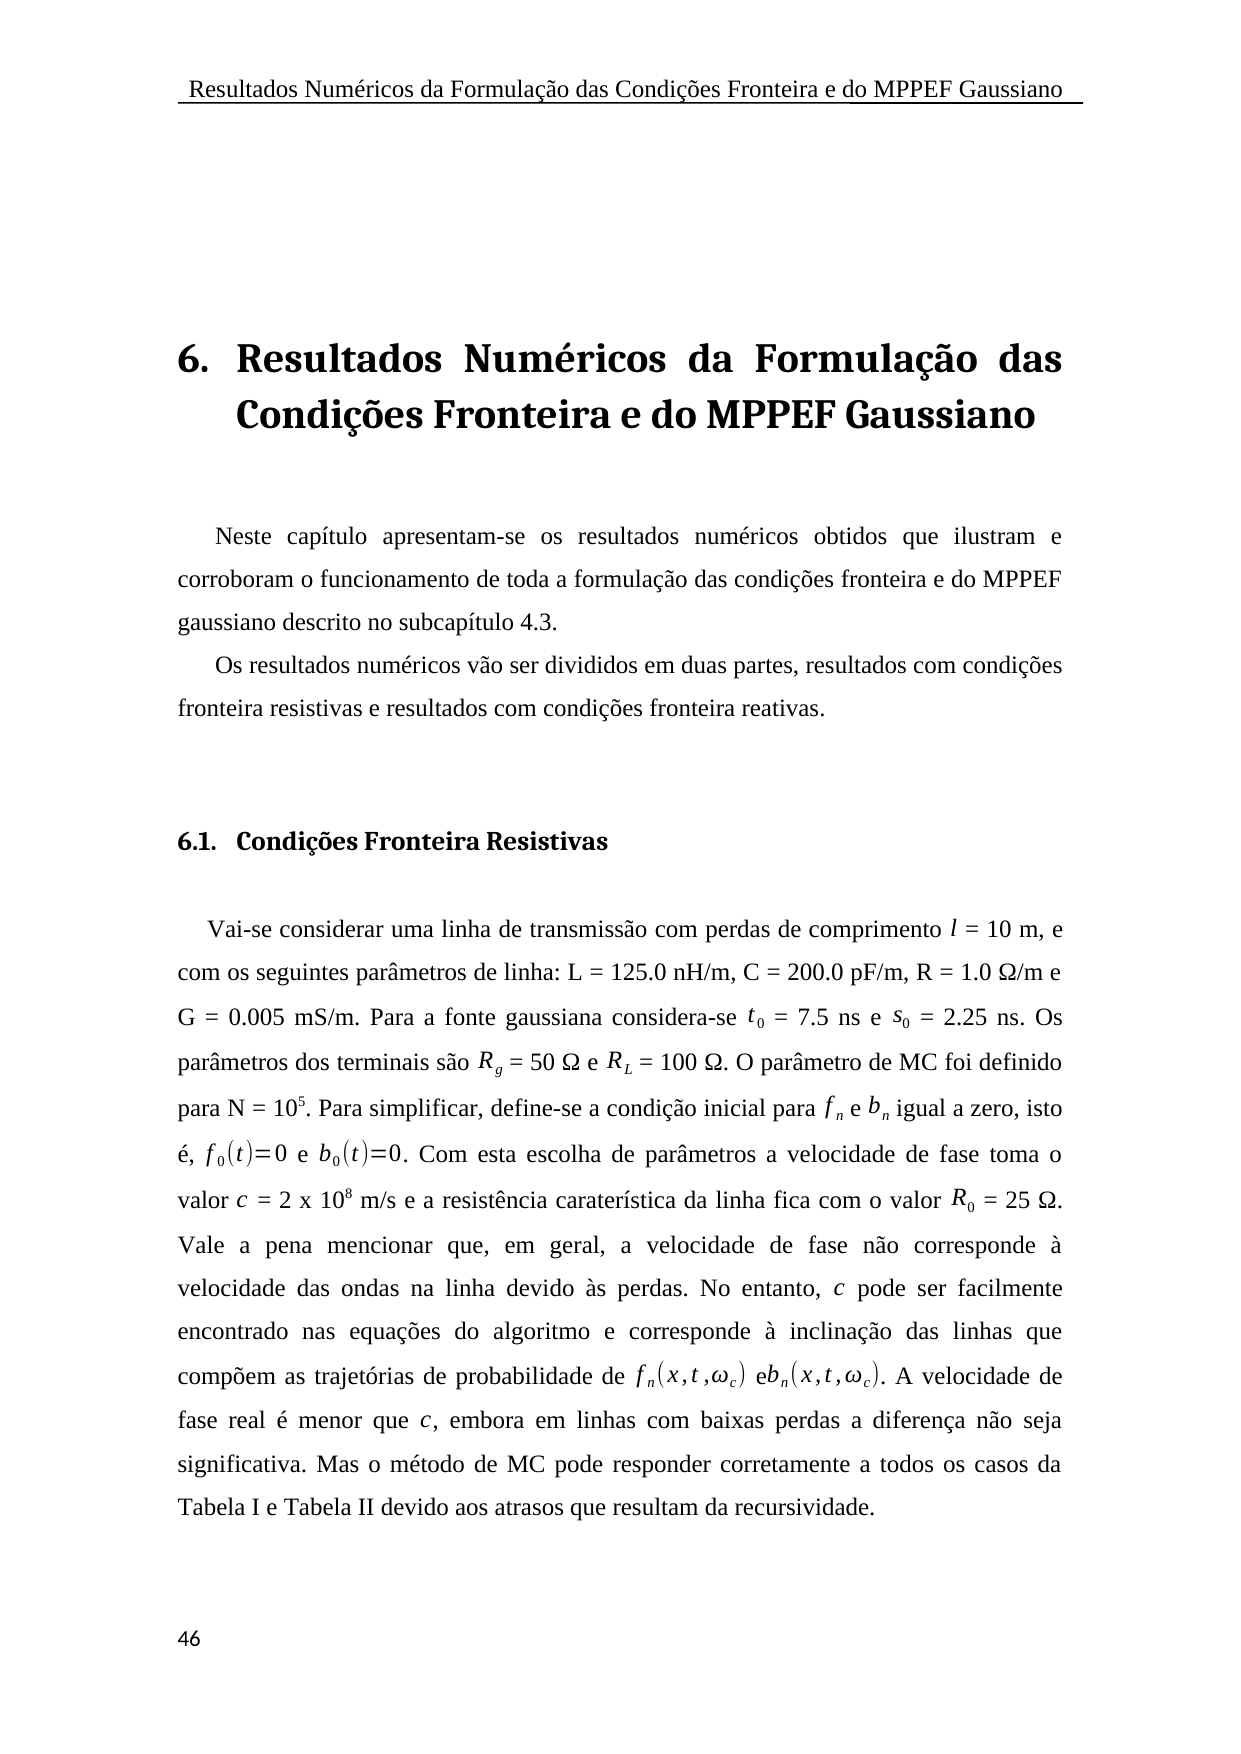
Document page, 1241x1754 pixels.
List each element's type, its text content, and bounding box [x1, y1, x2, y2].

subtitle Resultados Numéricos da Formulação das Condições Fronteira e do MPPEF Gaussiano [177, 335, 1063, 438]
text Vai-se considerar uma linha de transmissão com perdas de comprimento = 10 m, e com os seguintes parâmetros de linha: L = 125.0 nH/m, C = 200.0 pF/m, R = 1.0 Ω/m e G = 0.005 mS/m. Para a fonte gaussiana considera-se = 7.5 ns e = 2.25 ns. Os parâmetros dos terminais são = 50 Ω e = 100 Ω. O parâmetro de MC foi definido para N = 105. Para simplificar, define-se a condição inicial para e igual a zero, isto é, e . Com esta escolha de parâmetros a velocidade de fase toma o valor = 2 x 108 m/s e a resistência caraterística da linha fica com o valor = 25 Ω. Vale a pena mencionar que, em geral, a velocidade de fase não corresponde à velocidade das ondas na linha devido às perdas. No entanto, pode ser facilmente encontrado nas equações do algoritmo e corresponde à inclinação das linhas que compõem as trajetórias de probabilidade de e. A velocidade de fase real é menor que , embora em linhas com baixas perdas a diferença não seja significativa. Mas o método de MC pode responder corretamente a todos os casos da Tabela I e Tabela II devido aos atrasos que resultam da recursividade. [177, 914, 1063, 1521]
subtitle Condições Fronteira Resistivas [177, 826, 1063, 857]
text Neste capítulo apresentam-se os resultados numéricos obtidos que ilustram e corroboram o funcionamento de toda a formulação das condições fronteira e do MPPEF gaussiano descrito no subcapítulo 4.3. [177, 521, 1063, 636]
text Os resultados numéricos vão ser divididos em duas partes, resultados com condições fronteira resistivas e resultados com condições fronteira reativas. [177, 650, 1063, 722]
